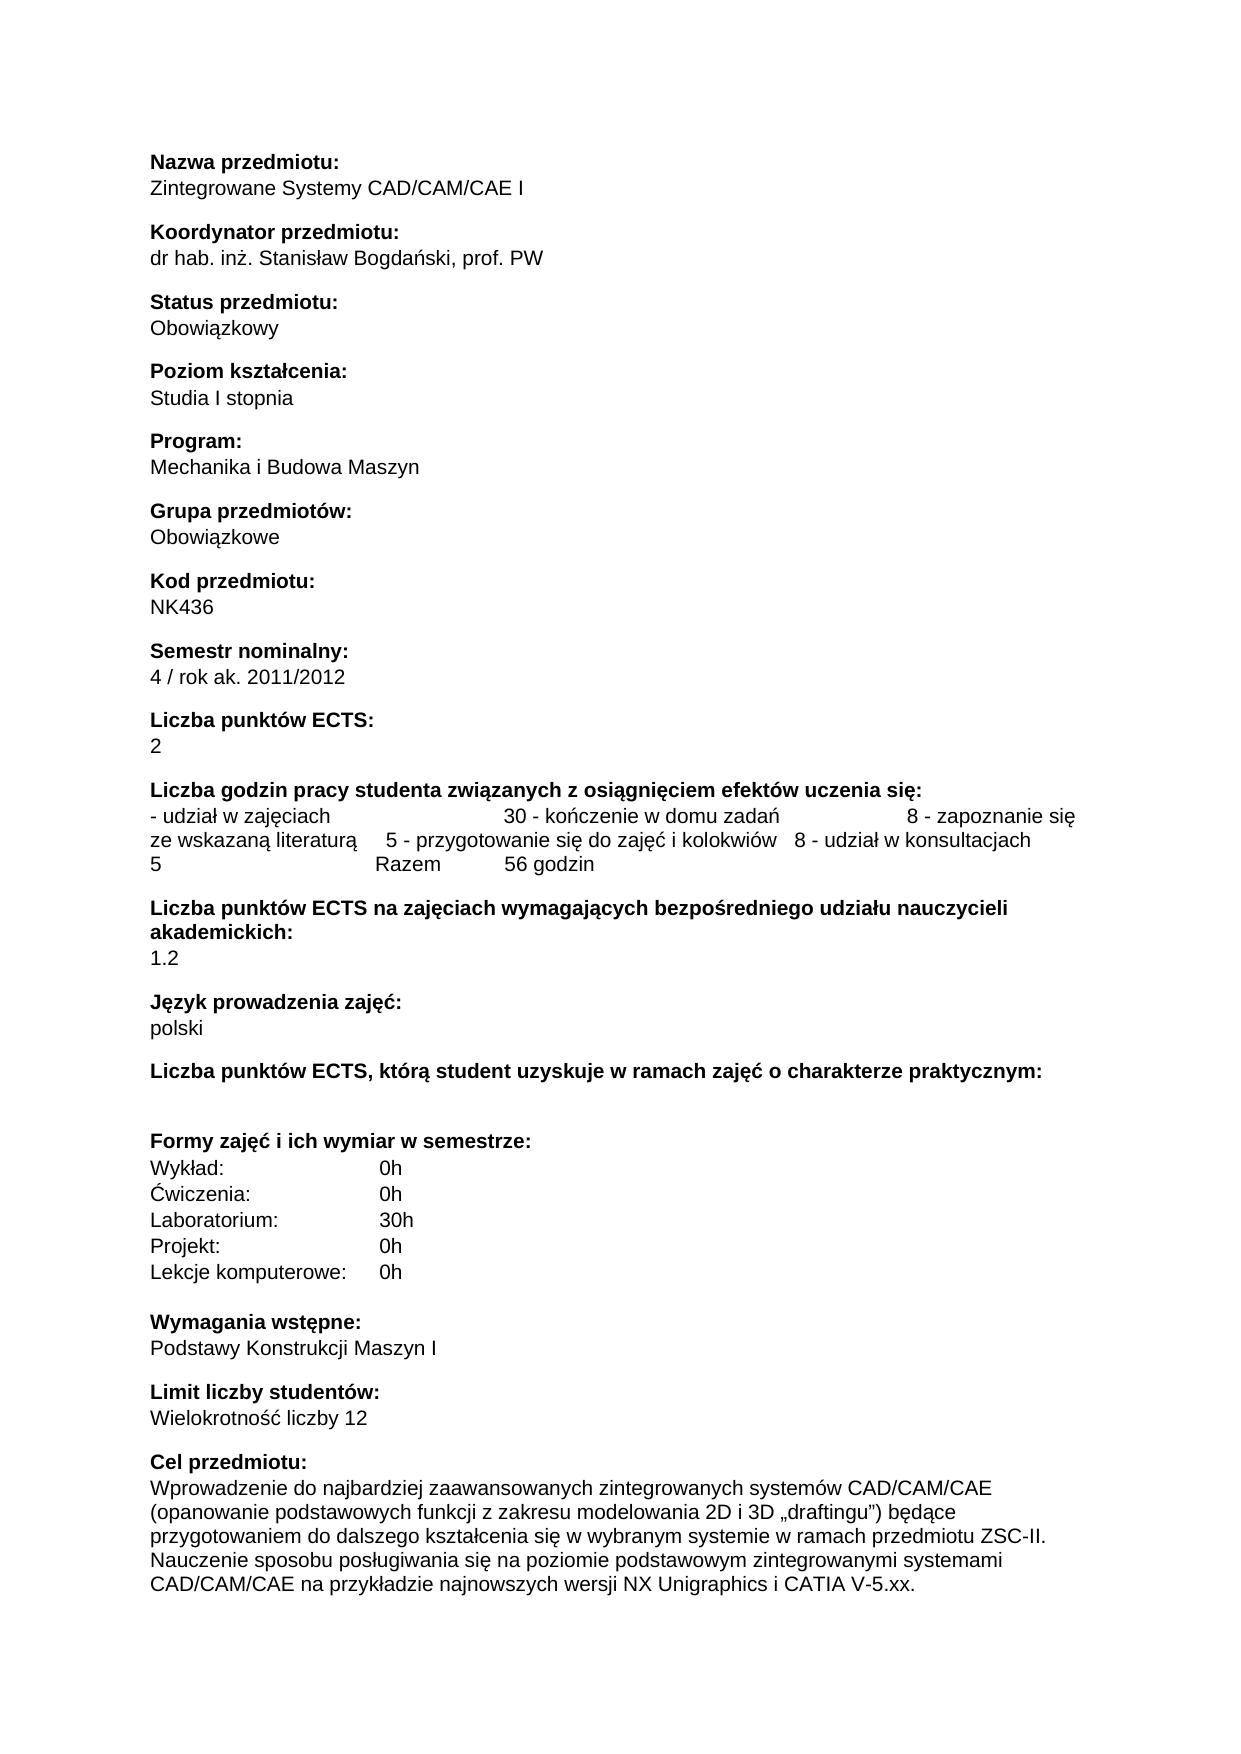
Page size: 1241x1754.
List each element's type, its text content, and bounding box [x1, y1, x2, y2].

table_cell 0h [369, 1180, 597, 1206]
text polski [150, 1016, 1090, 1039]
text Program: [150, 429, 1090, 453]
text Wymagania wstępne: [150, 1310, 1090, 1334]
text Liczba godzin pracy studenta związanych z osiągnięciem efektów uczenia się: [150, 778, 1090, 802]
text Grupa przedmiotów: [150, 499, 1090, 523]
text dr hab. inż. Stanisław Bogdański, prof. PW [150, 246, 1090, 270]
text Obowiązkowy [150, 316, 1090, 339]
table_cell 0h [369, 1232, 597, 1258]
text 2 [150, 734, 1090, 758]
text Status przedmiotu: [150, 289, 1090, 313]
text Kod przedmiotu: [150, 569, 1090, 593]
table_cell 0h [369, 1258, 597, 1284]
table_cell Laboratorium: [140, 1208, 367, 1232]
text Liczba punktów ECTS: [150, 708, 1090, 732]
text Koordynator przedmiotu: [150, 220, 1090, 244]
text Nazwa przedmiotu: [150, 150, 1090, 174]
text Mechanika i Budowa Maszyn [150, 455, 1090, 479]
text Podstawy Konstrukcji Maszyn I [150, 1336, 1090, 1360]
text - udział w zajęciach 30 - kończenie w domu zadań 8 - zapoznanie się ze wskazaną literaturą 5 - przygotowanie się do zajęć i kolokwiów 8 - udział w konsultacjach 5 Razem 56 godzin [150, 804, 1090, 876]
text Poziom kształcenia: [150, 359, 1090, 383]
text Obowiązkowe [150, 525, 1090, 549]
text Wielokrotność liczby 12 [150, 1406, 1090, 1430]
text Limit liczby studentów: [150, 1380, 1090, 1404]
text Studia I stopnia [150, 385, 1090, 409]
text Liczba punktów ECTS na zajęciach wymagających bezpośredniego udziału nauczycieli akademickich: [150, 896, 1090, 944]
text Liczba punktów ECTS, którą student uzyskuje w ramach zajęć o charakterze praktycznym: [150, 1059, 1090, 1083]
table_cell Ćwiczenia: [140, 1182, 367, 1206]
table_header Wykład: [140, 1156, 367, 1180]
text Wprowadzenie do najbardziej zaawansowanych zintegrowanych systemów CAD/CAM/CAE (opanowanie podstawowych funkcji z zakresu modelowania 2D i 3D „draftingu”) będące przygotowaniem do dalszego kształcenia się w wybranym systemie w ramach przedmiotu ZSC-II. Nauczenie sposobu posługiwania się na poziomie podstawowym zintegrowanymi systemami CAD/CAM/CAE na przykładzie najnowszych wersji NX Unigraphics i CATIA V-5.xx. [150, 1476, 1090, 1595]
text 4 / rok ak. 2011/2012 [150, 664, 1090, 688]
text Zintegrowane Systemy CAD/CAM/CAE I [150, 176, 1090, 200]
text 1.2 [150, 946, 1090, 970]
text Cel przedmiotu: [150, 1449, 1090, 1473]
table_cell Projekt: [140, 1234, 367, 1258]
table_cell 30h [369, 1206, 597, 1232]
table_header 0h [369, 1156, 597, 1180]
text Semestr nominalny: [150, 638, 1090, 662]
text NK436 [150, 595, 1090, 619]
text Formy zajęć i ich wymiar w semestrze: [150, 1129, 1090, 1153]
table_cell Lekcje komputerowe: [140, 1260, 367, 1284]
text Język prowadzenia zajęć: [150, 989, 1090, 1013]
